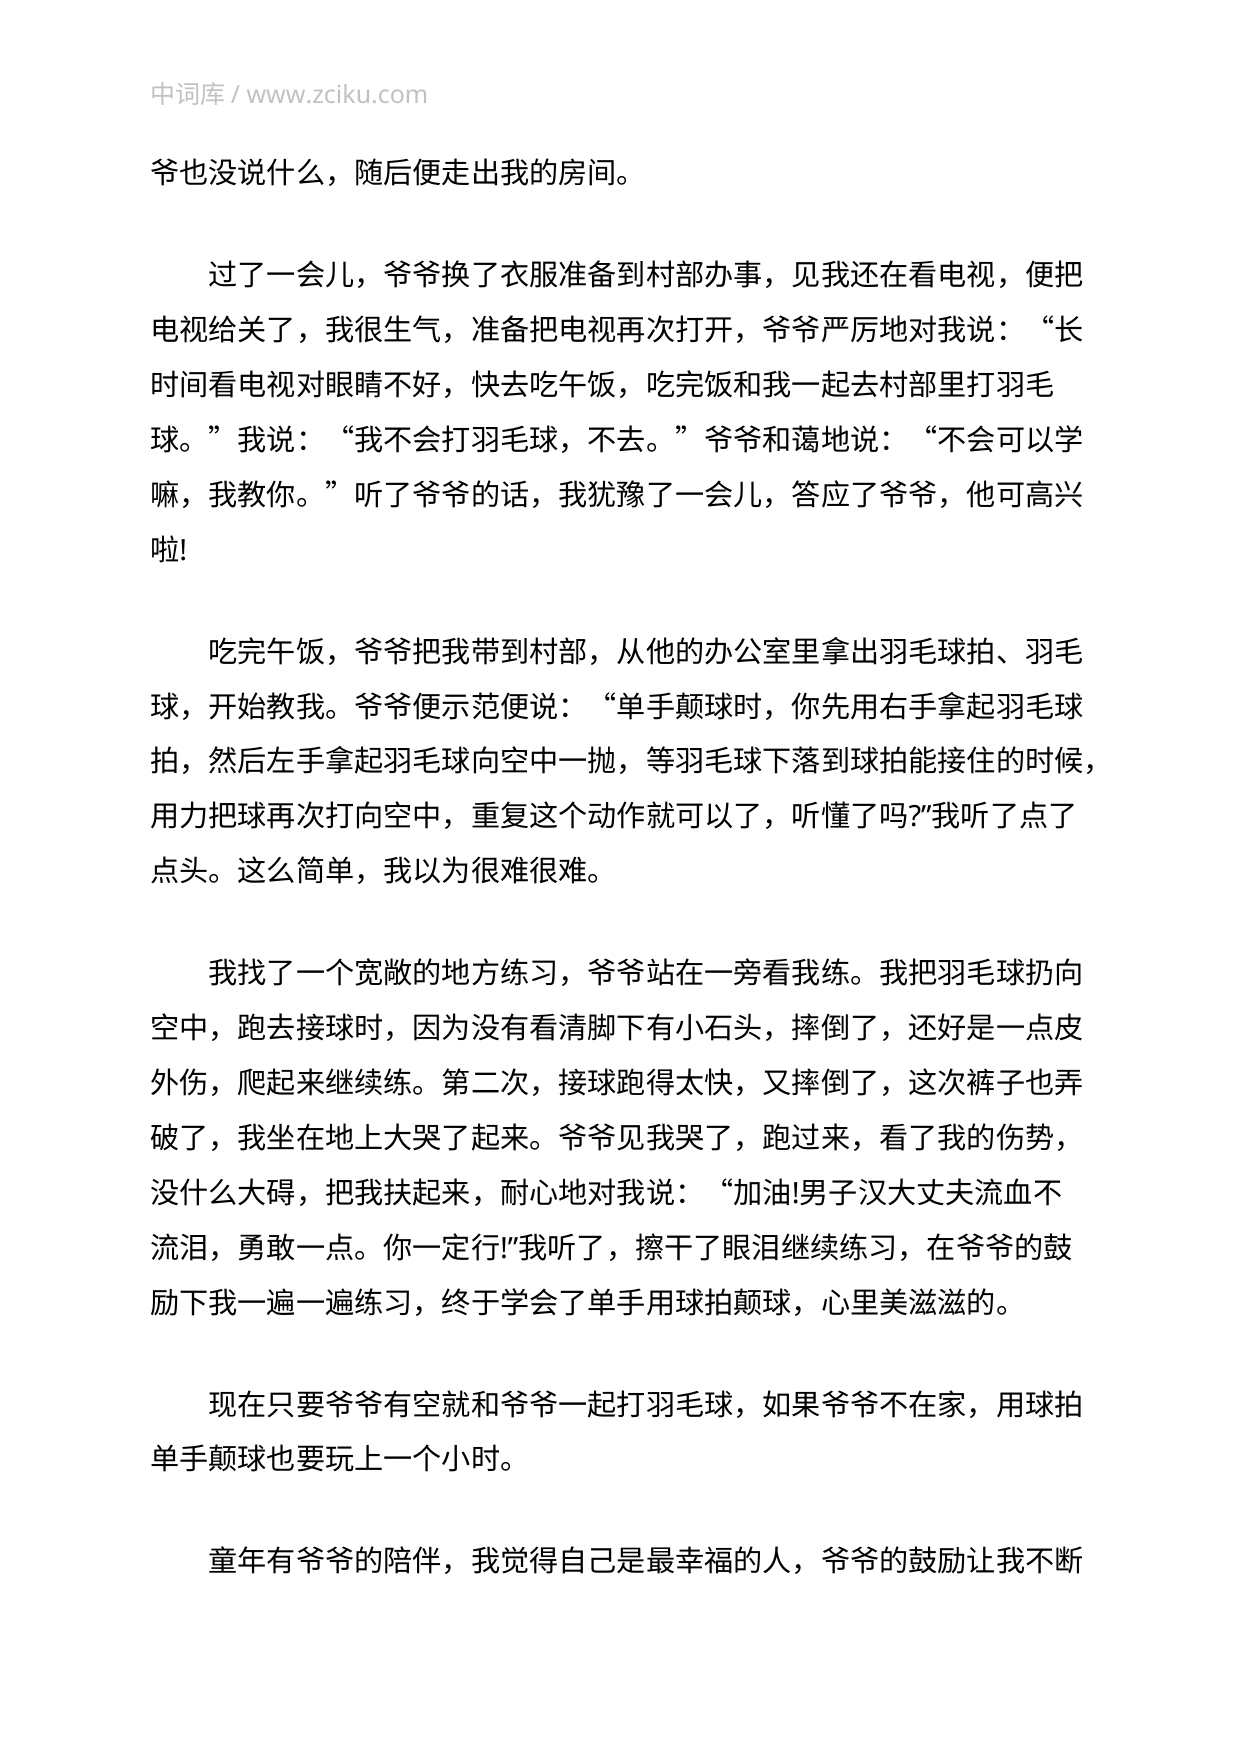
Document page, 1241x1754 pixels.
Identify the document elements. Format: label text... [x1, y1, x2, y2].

text 现在只要爷爷有空就和爷爷一起打羽毛球，如果爷爷不在家，用球拍单手颠球也要玩上一个小时。 [150, 1381, 1090, 1478]
text 吃完午饭，爷爷把我带到村部，从他的办公室里拿出羽毛球拍、羽毛球，开始教我。爷爷便示范便说：“单手颠球时，你先用右手拿起羽毛球拍，然后左手拿起羽毛球向空中一抛，等羽毛球下落到球拍能接住的时候，用力把球再次打向空中，重复这个动作就可以了，听懂了吗?”我听了点了点头。这么简单，我以为很难很难。 [150, 628, 1090, 890]
text 我找了一个宽敞的地方练习，爷爷站在一旁看我练。我把羽毛球扔向空中，跑去接球时，因为没有看清脚下有小石头，摔倒了，还好是一点皮外伤，爬起来继续练。第二次，接球跑得太快，又摔倒了，这次裤子也弄破了，我坐在地上大哭了起来。爷爷见我哭了，跑过来，看了我的伤势，没什么大碍，把我扶起来，耐心地对我说：“加油!男子汉大丈夫流血不流泪，勇敢一点。你一定行!”我听了，擦干了眼泪继续练习，在爷爷的鼓励下我一遍一遍练习，终于学会了单手用球拍颠球，心里美滋滋的。 [150, 950, 1090, 1322]
text 过了一会儿，爷爷换了衣服准备到村部办事，见我还在看电视，便把电视给关了，我很生气，准备把电视再次打开，爷爷严厉地对我说：“长时间看电视对眼睛不好，快去吃午饭，吃完饭和我一起去村部里打羽毛球。”我说：“我不会打羽毛球，不去。”爷爷和蔼地说：“不会可以学嘛，我教你。”听了爷爷的话，我犹豫了一会儿，答应了爷爷，他可高兴啦! [150, 252, 1090, 569]
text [150, 150, 1090, 192]
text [150, 1538, 1090, 1580]
